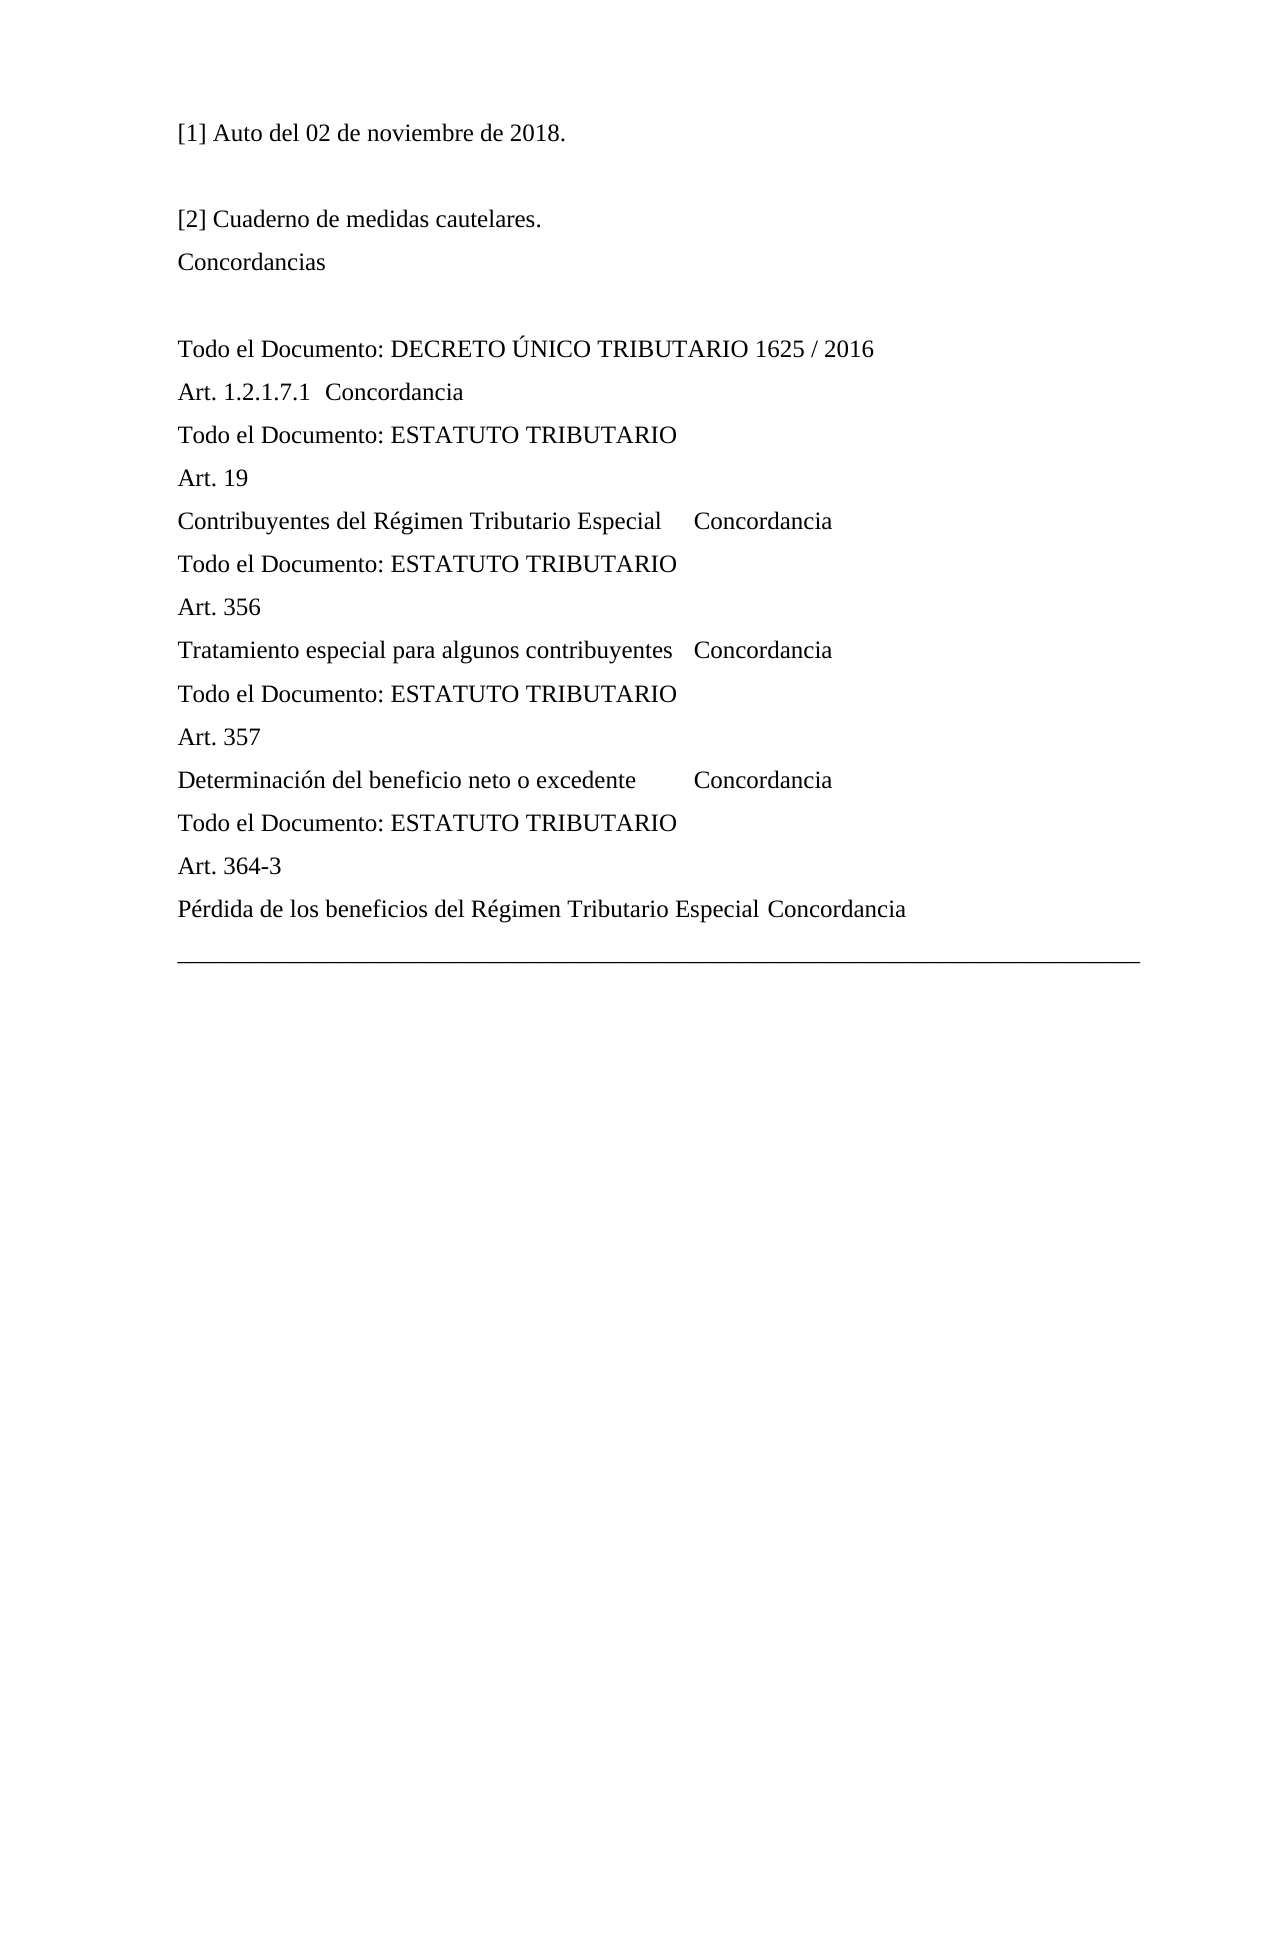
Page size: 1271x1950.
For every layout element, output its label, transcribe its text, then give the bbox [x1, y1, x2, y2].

text Todo el Documento: ESTATUTO TRIBUTARIO [177, 679, 1153, 707]
text Determinación del beneficio neto o excedente Concordancia [177, 765, 1153, 794]
text Todo el Documento: DECRETO ÚNICO TRIBUTARIO 1625 / 2016 [177, 334, 1153, 362]
text [2] Cuaderno de medidas cautelares. [177, 204, 1153, 233]
text Art. 1.2.1.7.1 Concordancia [177, 377, 1153, 406]
text [1] Auto del 02 de noviembre de 2018. [177, 118, 1153, 147]
text Tratamiento especial para algunos contribuyentes Concordancia [177, 636, 1153, 664]
text Todo el Documento: ESTATUTO TRIBUTARIO [177, 808, 1153, 837]
text Art. 364-3 [177, 851, 1153, 880]
text _____________________________________________________________________________ [177, 937, 1153, 966]
text Art. 356 [177, 592, 1153, 621]
text Concordancias [177, 247, 1153, 276]
text Todo el Documento: ESTATUTO TRIBUTARIO [177, 420, 1153, 449]
text Contribuyentes del Régimen Tributario Especial Concordancia [177, 506, 1153, 535]
text Art. 19 [177, 463, 1153, 492]
text Pérdida de los beneficios del Régimen Tributario Especial Concordancia [177, 894, 1153, 923]
text Todo el Documento: ESTATUTO TRIBUTARIO [177, 549, 1153, 578]
text Art. 357 [177, 722, 1153, 751]
